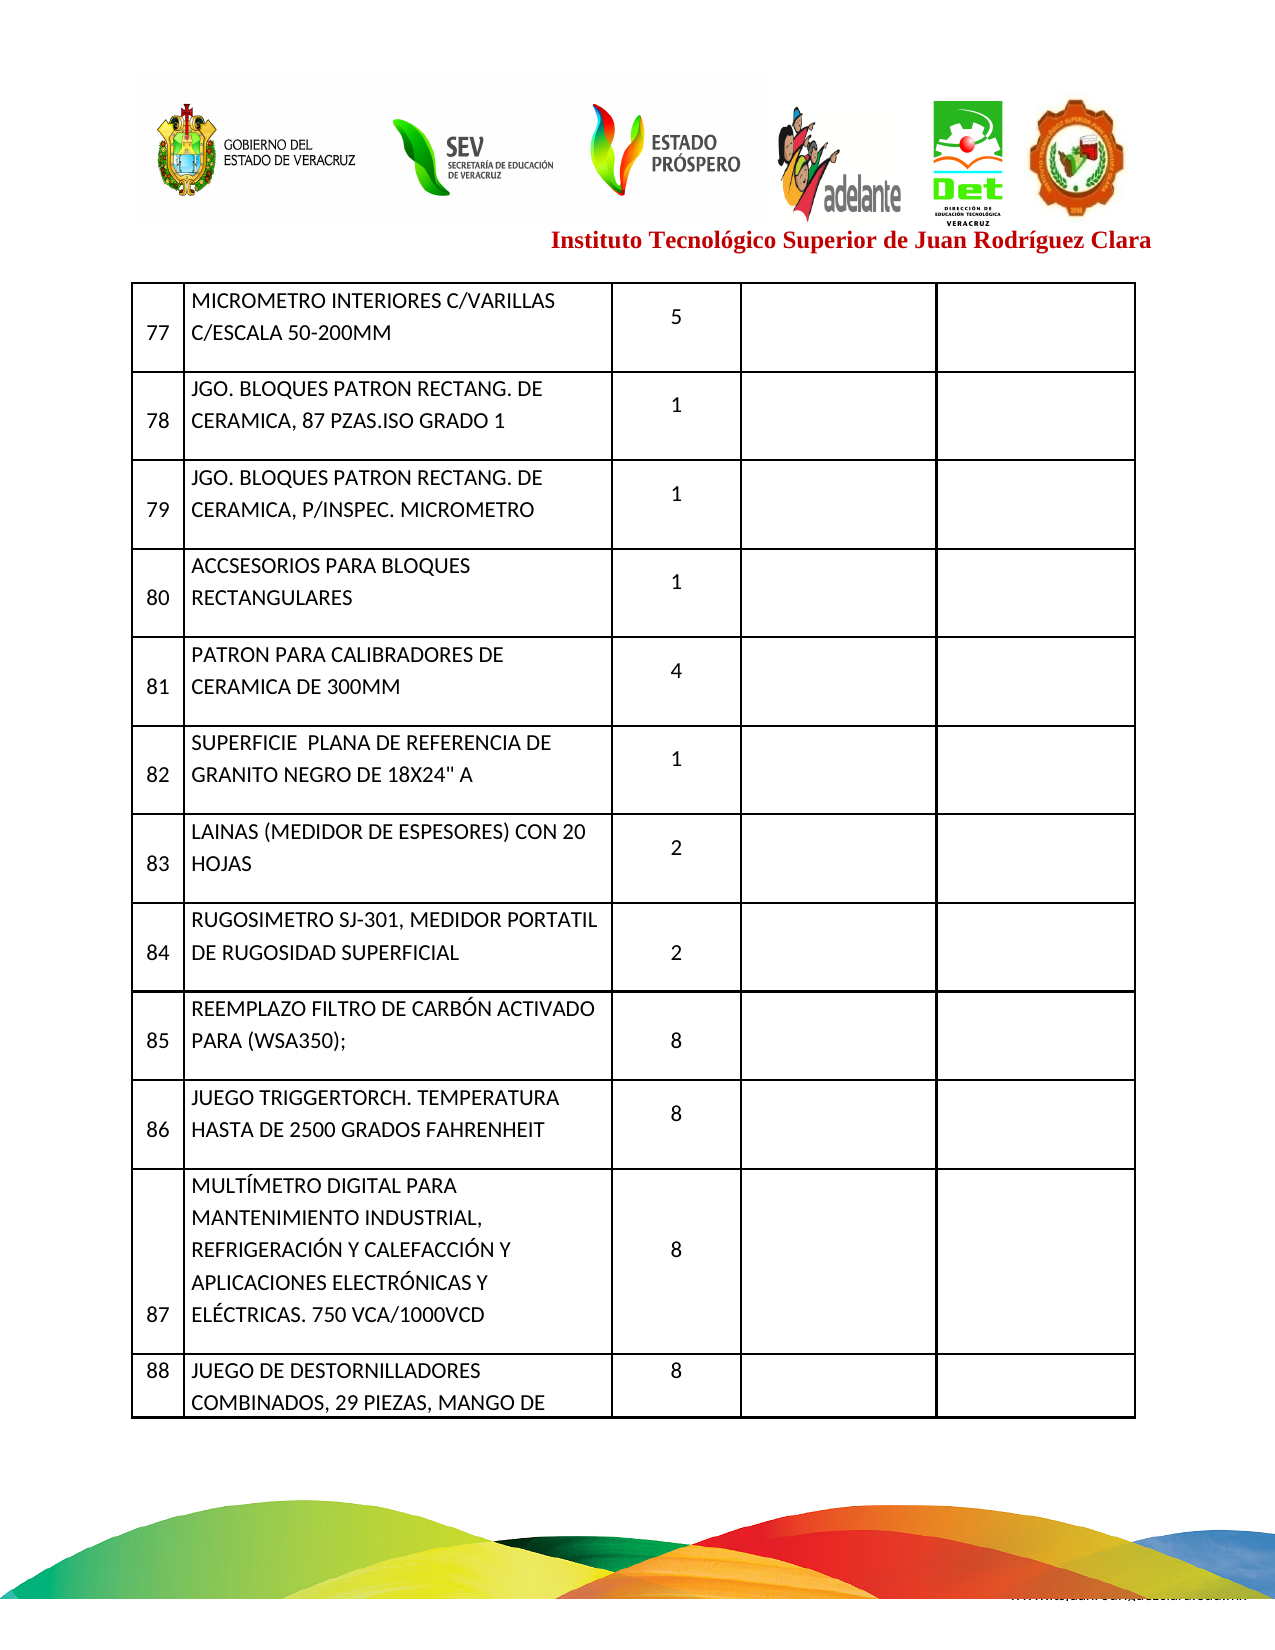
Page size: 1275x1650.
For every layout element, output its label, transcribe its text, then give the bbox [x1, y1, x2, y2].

picture [933, 101, 1003, 226]
table_cell [938, 904, 1134, 990]
table_cell ACCSESORIOS PARA BLOQUES RECTANGULARES [185, 550, 611, 636]
table_cell JUEGO DE DESTORNILLADORES COMBINADOS, 29 PIEZAS, MANGO DE INYECCIÓN DOBLE/TRES LADOS [185, 1355, 611, 1416]
table_cell 79 [133, 461, 183, 548]
table_cell 8 [613, 993, 740, 1079]
table_cell [742, 284, 935, 371]
table_cell [938, 1081, 1134, 1167]
table_cell 82 [133, 727, 183, 813]
table_cell [938, 993, 1134, 1079]
table_cell [742, 727, 935, 813]
table_cell [938, 461, 1134, 548]
table_cell 77 [133, 284, 183, 371]
table_cell [938, 550, 1134, 636]
table_cell [938, 1170, 1134, 1353]
table_cell [742, 815, 935, 902]
table_cell 1 [613, 727, 740, 813]
table_cell 8 [613, 1170, 740, 1353]
table_cell 1 [613, 461, 740, 548]
table_cell 84 [133, 904, 183, 990]
table_cell 78 [133, 373, 183, 459]
table_cell 4 [613, 638, 740, 725]
table_cell JGO. BLOQUES PATRON RECTANG. DE CERAMICA, 87 PZAS.ISO GRADO 1 [185, 373, 611, 459]
table_cell JUEGO TRIGGERTORCH. TEMPERATURA HASTA DE 2500 GRADOS FAHRENHEIT [185, 1081, 611, 1167]
table_cell [938, 815, 1134, 902]
table_cell MULTÍMETRO DIGITAL PARA MANTENIMIENTO INDUSTRIAL, REFRIGERACIÓN Y CALEFACCIÓN Y APLICACIONES ELECTRÓNICAS Y ELÉCTRICAS. 750 VCA/1000VCD [185, 1170, 611, 1353]
picture [132, 73, 765, 226]
table_cell 83 [133, 815, 183, 902]
table_cell MICROMETRO INTERIORES C/VARILLAS C/ESCALA 50-200MM [185, 284, 611, 371]
table_cell 1 [613, 373, 740, 459]
picture [0, 1495, 1275, 1599]
table_cell 8 [613, 1081, 740, 1167]
table_cell [938, 638, 1134, 725]
table_cell [938, 1355, 1134, 1416]
table_cell 87 [133, 1170, 183, 1353]
table_cell 88 [133, 1355, 183, 1416]
table_cell LAINAS (MEDIDOR DE ESPESORES) CON 20 HOJAS [185, 815, 611, 902]
table_cell [742, 993, 935, 1079]
table_cell 85 [133, 993, 183, 1079]
table_cell 80 [133, 550, 183, 636]
table_cell [742, 638, 935, 725]
table_cell RUGOSIMETRO SJ-301, MEDIDOR PORTATIL DE RUGOSIDAD SUPERFICIAL [185, 904, 611, 990]
table_cell [742, 1081, 935, 1167]
table_cell JGO. BLOQUES PATRON RECTANG. DE CERAMICA, P/INSPEC. MICROMETRO [185, 461, 611, 548]
table_cell [742, 373, 935, 459]
table_cell 8 [613, 1355, 740, 1416]
table_cell REEMPLAZO FILTRO DE CARBÓN ACTIVADO PARA (WSA350); [185, 993, 611, 1079]
table_cell [742, 904, 935, 990]
table_cell [938, 373, 1134, 459]
table_cell [742, 1170, 935, 1353]
table_cell 2 [613, 815, 740, 902]
table_cell 81 [133, 638, 183, 725]
table_cell [938, 727, 1134, 813]
table_cell [742, 1355, 935, 1416]
picture [1023, 92, 1130, 226]
table_cell SUPERFICIE PLANA DE REFERENCIA DE GRANITO NEGRO DE 18X24" A [185, 727, 611, 813]
table_cell [938, 284, 1134, 371]
table_cell PATRON PARA CALIBRADORES DE CERAMICA DE 300MM [185, 638, 611, 725]
table_cell 5 [613, 284, 740, 371]
table_cell [742, 550, 935, 636]
table_cell 1 [613, 550, 740, 636]
table_cell [742, 461, 935, 548]
table_cell 86 [133, 1081, 183, 1167]
table_cell 2 [613, 904, 740, 990]
picture [774, 105, 903, 226]
